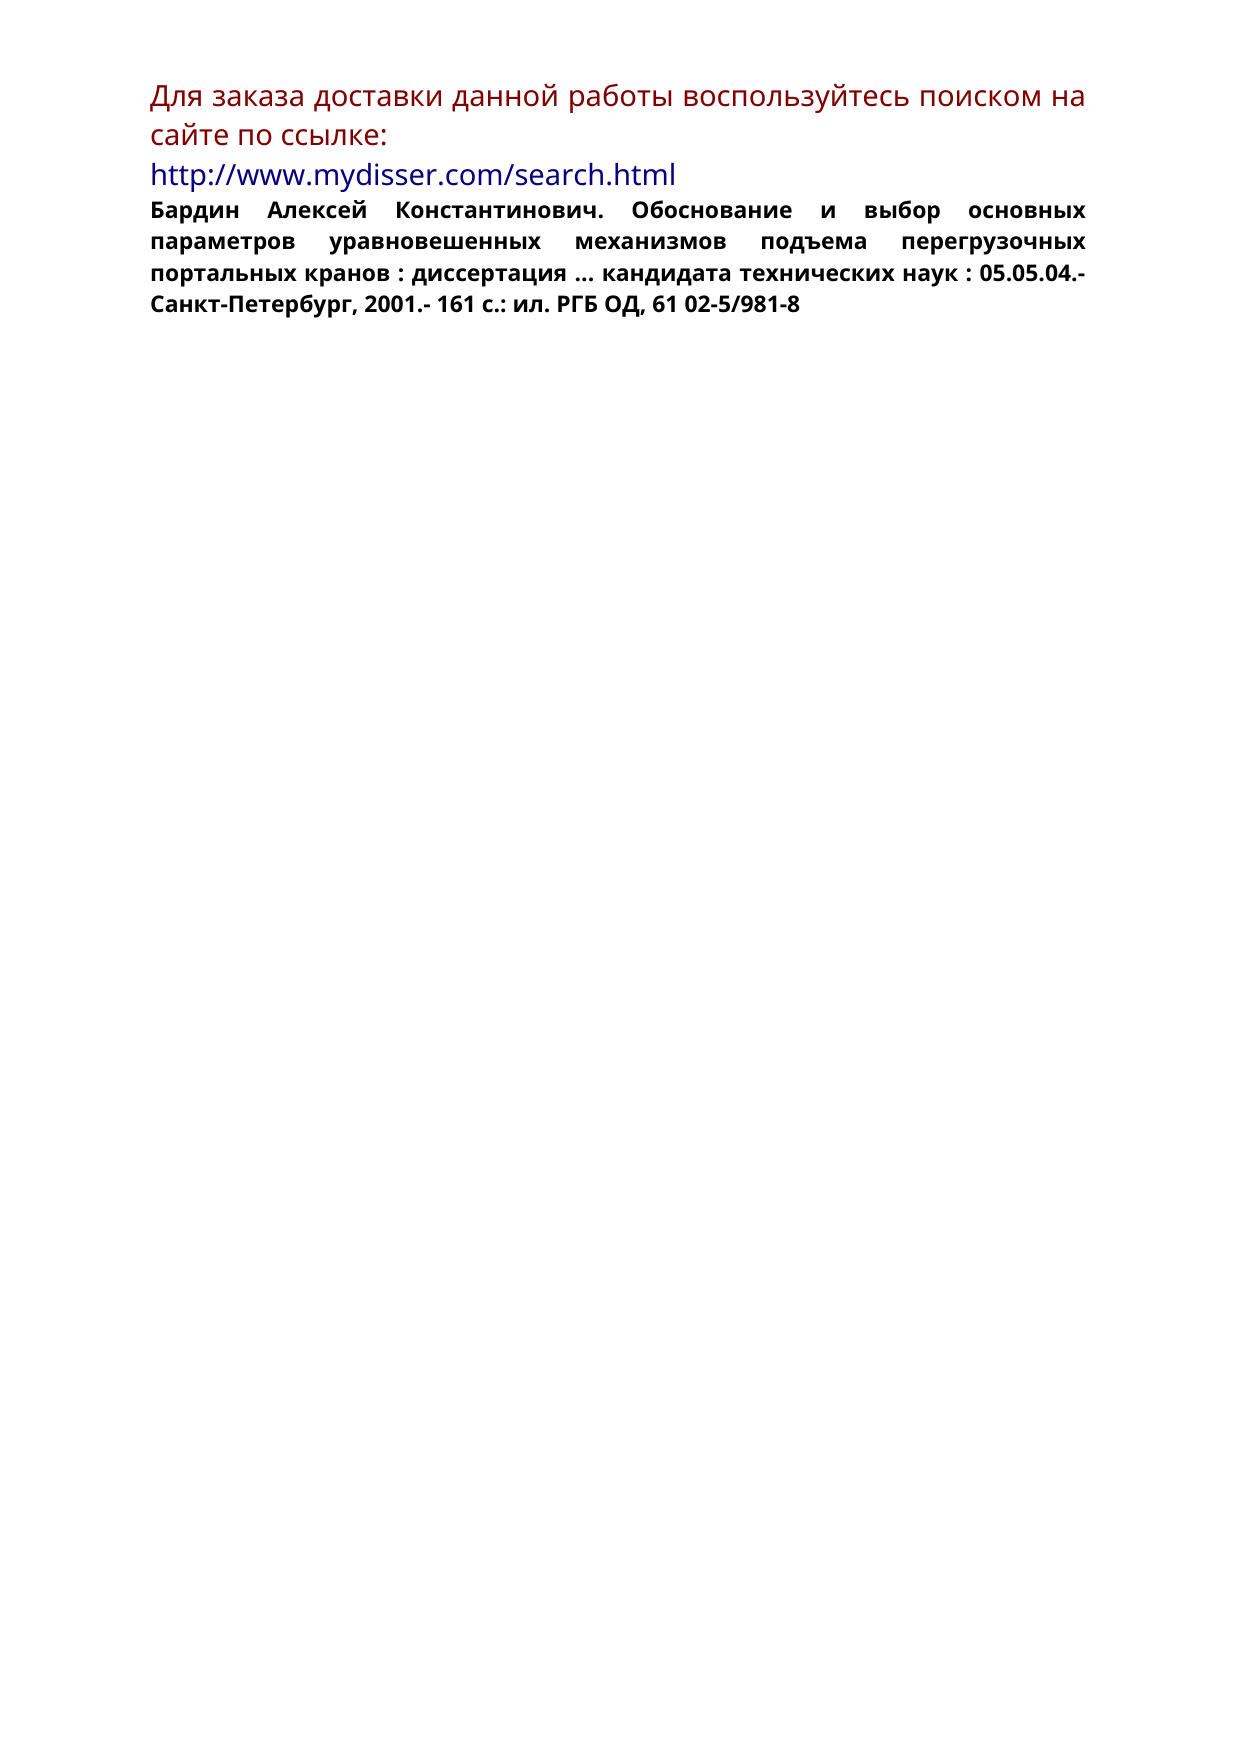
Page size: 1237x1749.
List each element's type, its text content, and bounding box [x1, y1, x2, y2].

text Бардин Алексей Константинович. Обоснование и выбор основных параметров уравновешенных механизмов подъема перегрузочных портальных кранов : диссертация ... кандидата технических наук : 05.05.04.- Санкт-Петербург, 2001.- 161 с.: ил. РГБ ОД, 61 02-5/981-8 [150, 194, 1086, 319]
